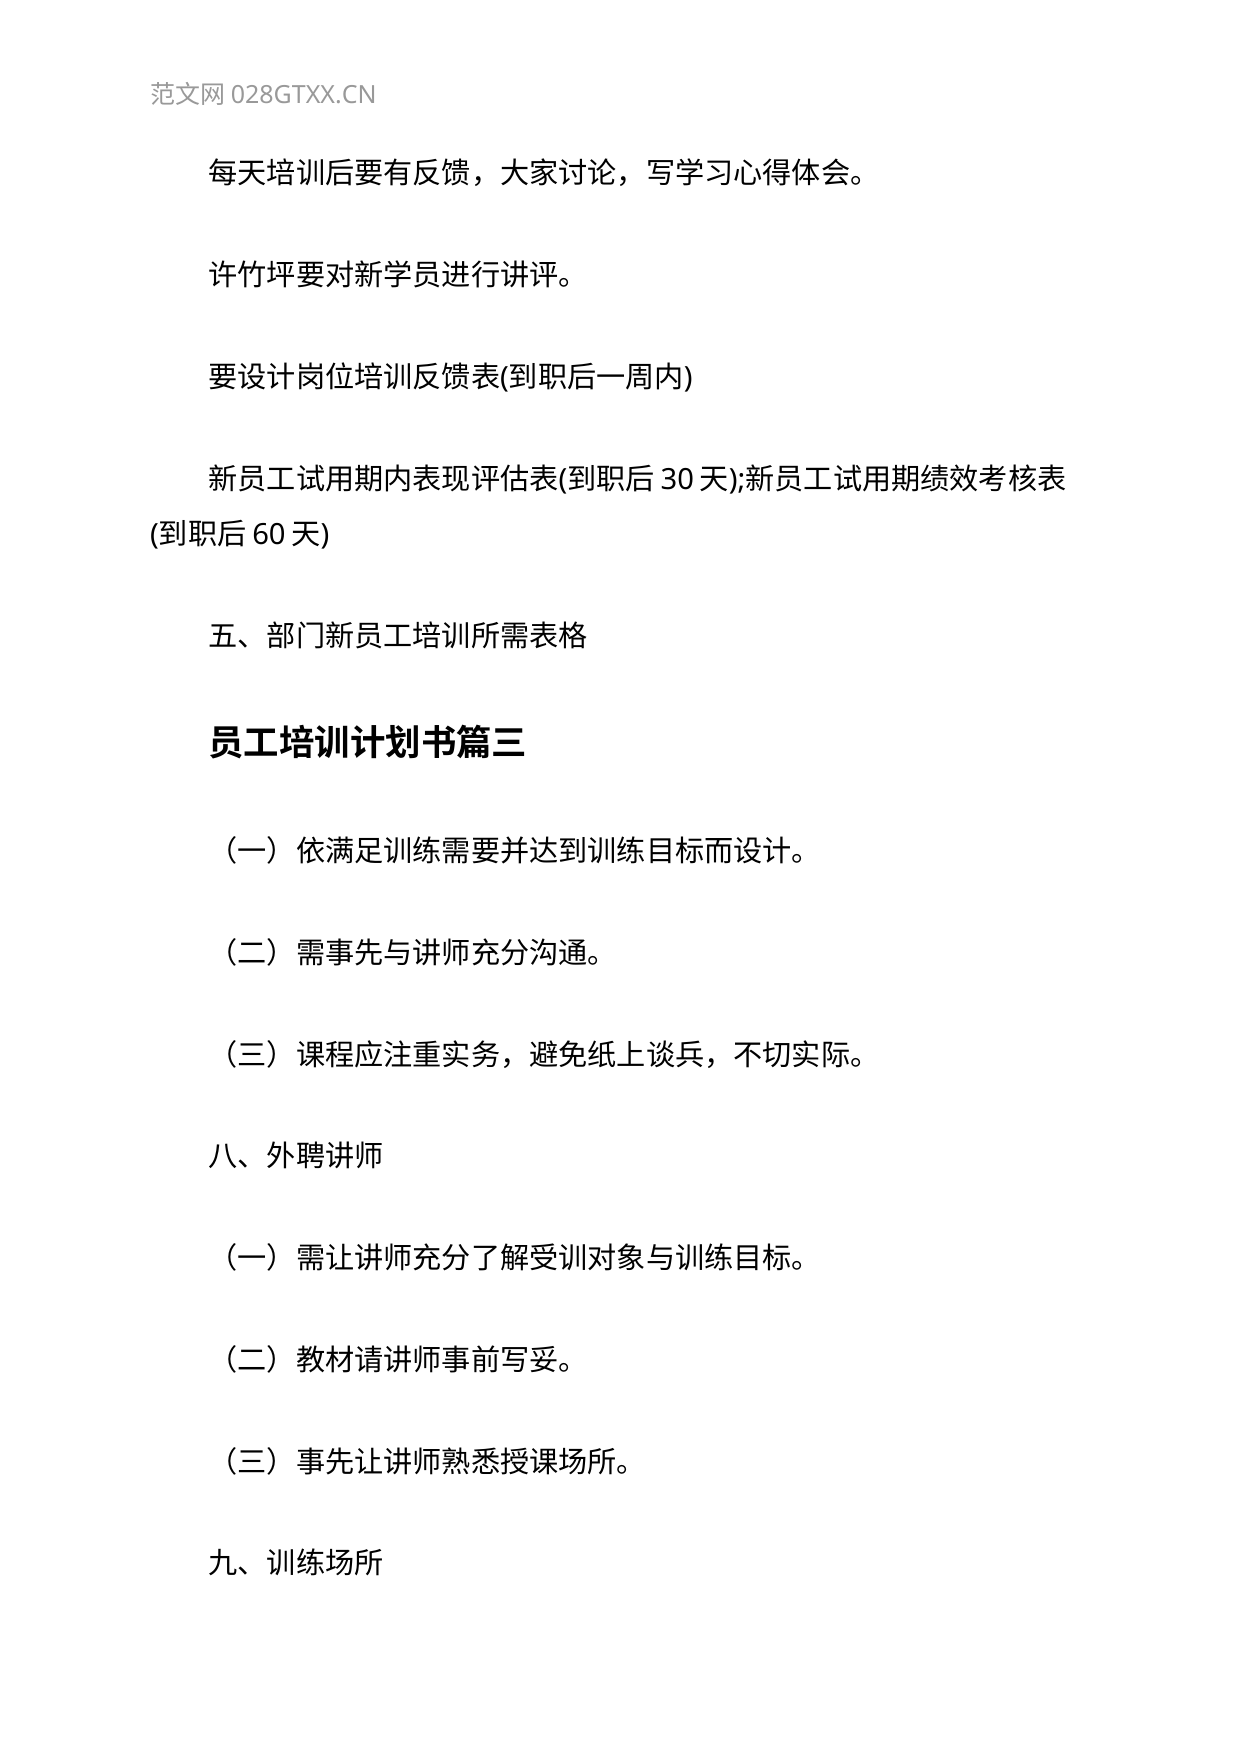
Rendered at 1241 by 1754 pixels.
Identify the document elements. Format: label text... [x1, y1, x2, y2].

text 员工培训计划书篇三 [150, 714, 1090, 766]
text （一）依满足训练需要并达到训练目标而设计。 [150, 828, 1090, 870]
text （二）教材请讲师事前写妥。 [150, 1337, 1090, 1379]
text 五、部门新员工培训所需表格 [150, 612, 1090, 655]
text 每天培训后要有反馈，大家讨论，写学习心得体会。 [150, 150, 1090, 192]
text 许竹坪要对新学员进行讲评。 [150, 252, 1090, 294]
text （一）需让讲师充分了解受训对象与训练目标。 [150, 1235, 1090, 1277]
text 八、外聘讲师 [150, 1133, 1090, 1175]
text （三）事先让讲师熟悉授课场所。 [150, 1438, 1090, 1481]
text 新员工试用期内表现评估表(到职后30天);新员工试用期绩效考核表 (到职后60天) [150, 456, 1090, 553]
text 要设计岗位培训反馈表(到职后一周内) [150, 353, 1090, 396]
text 九、训练场所 [150, 1540, 1090, 1582]
text （三）课程应注重实务，避免纸上谈兵，不切实际。 [150, 1031, 1090, 1073]
text （二）需事先与讲师充分沟通。 [150, 929, 1090, 972]
